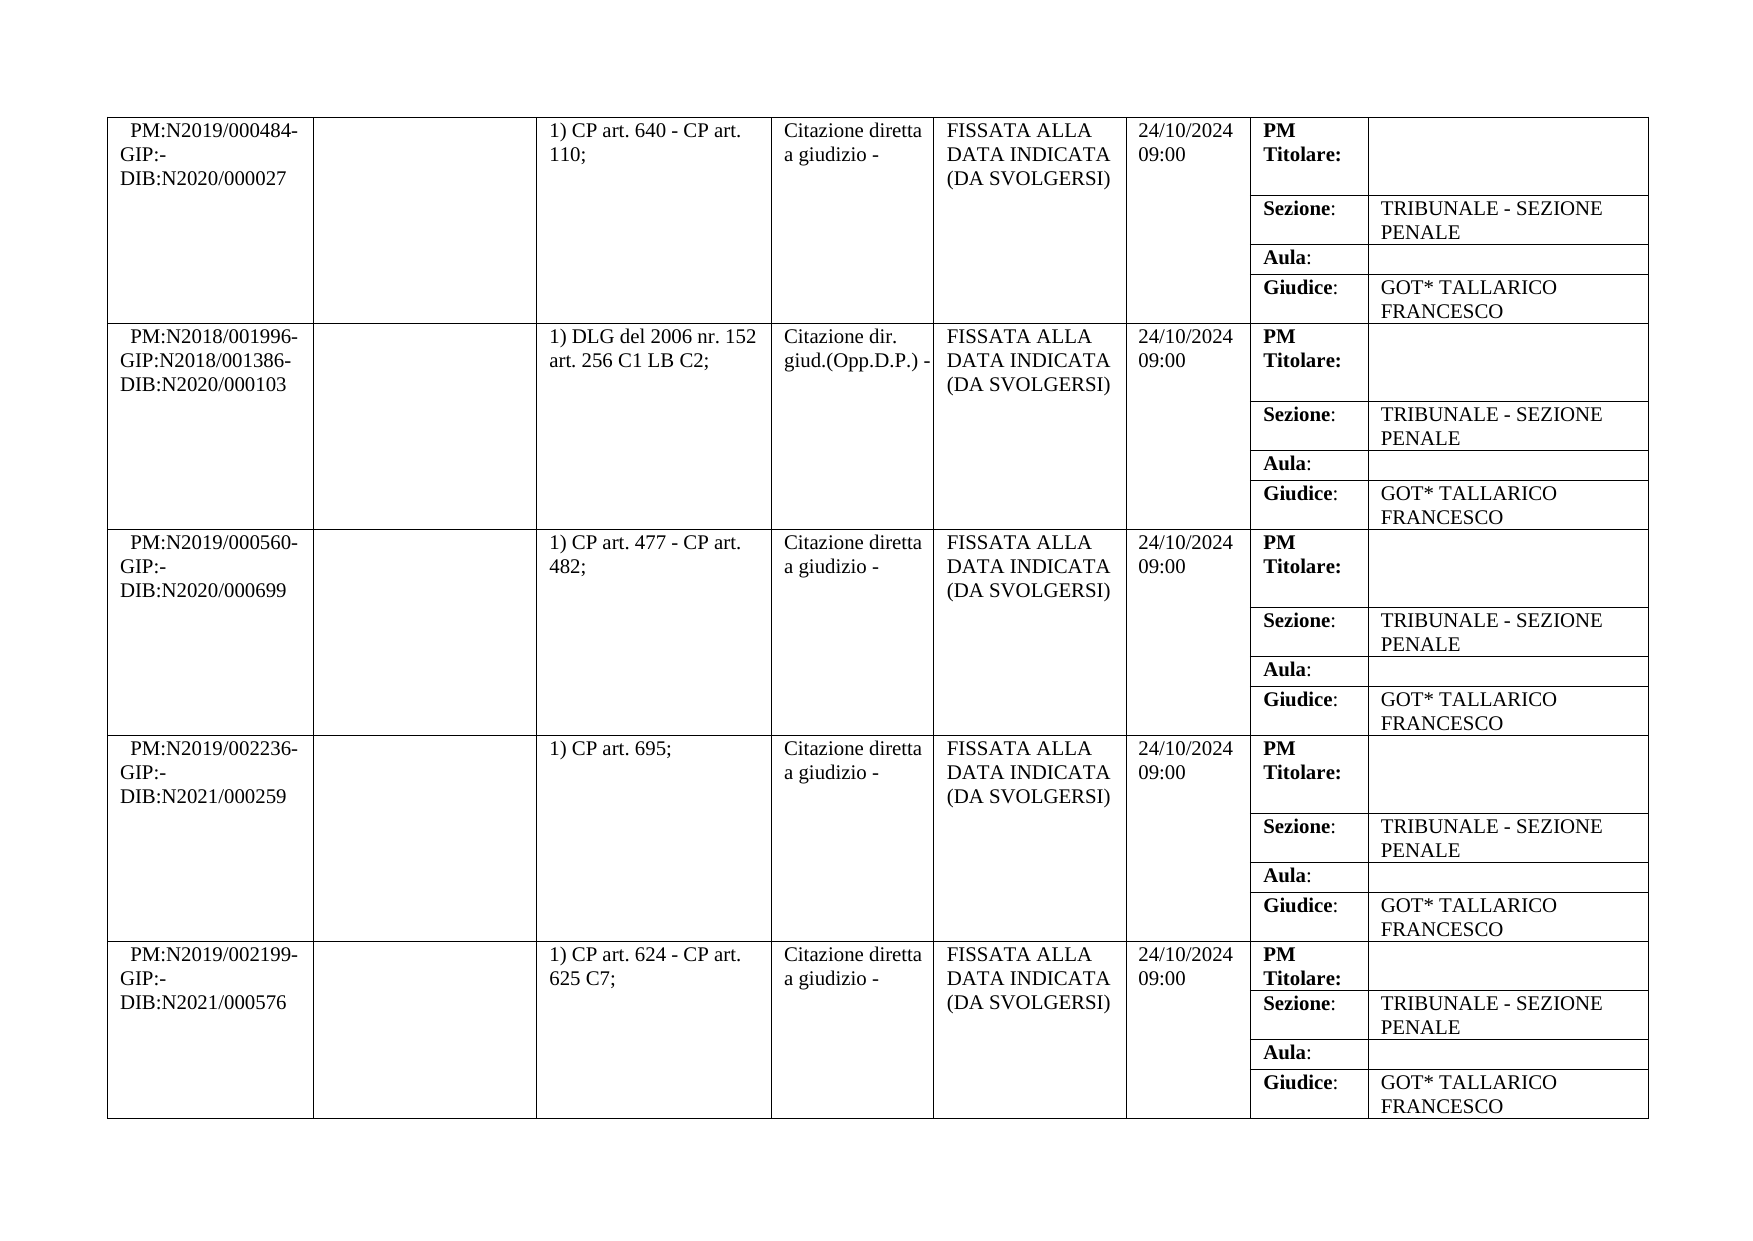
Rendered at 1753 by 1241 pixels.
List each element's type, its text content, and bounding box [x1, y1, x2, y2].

table_cell [314, 118, 536, 323]
table_cell Citazione dir. giud.(Opp.D.P.) - [772, 324, 933, 529]
table_cell [1369, 942, 1648, 990]
table_cell PM:N2018/001996- GIP:N2018/001386- DIB:N2020/000103 [108, 324, 313, 529]
table_cell [1369, 324, 1648, 401]
table_cell Citazione diretta a giudizio - [772, 736, 933, 941]
table_cell 24/10/2024 09:00 [1127, 324, 1250, 529]
table_cell 24/10/2024 09:00 [1127, 736, 1250, 941]
table_cell PM Titolare: [1251, 736, 1368, 813]
table_cell Sezione: [1251, 196, 1368, 244]
table_cell [1369, 1040, 1648, 1069]
table_cell FISSATA ALLA DATA INDICATA (DA SVOLGERSI) [934, 736, 1126, 941]
table_cell 1) CP art. 477 - CP art. 482; [537, 530, 771, 735]
table_cell [1369, 245, 1648, 273]
table_cell 24/10/2024 09:00 [1127, 118, 1250, 323]
table_cell [1369, 863, 1648, 892]
table_cell 1) CP art. 640 - CP art. 110; [537, 118, 771, 323]
table_cell Aula: [1251, 451, 1368, 479]
table_cell TRIBUNALE - SEZIONE PENALE [1369, 402, 1648, 450]
table_cell [1369, 657, 1648, 686]
table_cell FISSATA ALLA DATA INDICATA (DA SVOLGERSI) [934, 324, 1126, 529]
table_cell [314, 736, 536, 941]
table_cell GOT* TALLARICO FRANCESCO [1369, 275, 1648, 323]
table_cell Giudice: [1251, 275, 1368, 323]
table_cell PM:N2019/002236- GIP:- DIB:N2021/000259 [108, 736, 313, 941]
table_cell PM Titolare: [1251, 118, 1368, 194]
table_cell PM Titolare: [1251, 324, 1368, 401]
table_cell Sezione: [1251, 608, 1368, 656]
table_cell 24/10/2024 09:00 [1127, 942, 1250, 1118]
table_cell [934, 942, 1126, 1118]
table_cell PM:N2019/000560- GIP:- DIB:N2020/000699 [108, 530, 313, 735]
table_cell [772, 118, 933, 323]
table_cell PM Titolare: [1251, 530, 1368, 607]
table_cell Citazione diretta a giudizio - [772, 530, 933, 735]
table_cell GOT* TALLARICO FRANCESCO [1369, 893, 1648, 941]
table_cell 1) CP art. 695; [537, 736, 771, 941]
table_cell Aula: [1251, 1040, 1368, 1069]
table_cell TRIBUNALE - SEZIONE PENALE [1369, 196, 1648, 244]
table_cell TRIBUNALE - SEZIONE PENALE [1369, 991, 1648, 1039]
table_cell PM:N2019/002199- GIP:- DIB:N2021/000576 [108, 942, 313, 1118]
table_cell [314, 942, 536, 1118]
table_cell Giudice: [1251, 1070, 1368, 1118]
table_cell Giudice: [1251, 481, 1368, 529]
table_cell 24/10/2024 09:00 [1127, 530, 1250, 735]
table_cell [1369, 118, 1648, 194]
table_cell Aula: [1251, 657, 1368, 686]
table_cell TRIBUNALE - SEZIONE PENALE [1369, 608, 1648, 656]
table_cell FISSATA ALLA DATA INDICATA (DA SVOLGERSI) [934, 530, 1126, 735]
table_cell GOT* TALLARICO FRANCESCO [1369, 481, 1648, 529]
table_cell [314, 530, 536, 735]
table_cell Aula: [1251, 245, 1368, 273]
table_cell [772, 942, 933, 1118]
table_cell PM:N2019/000484- GIP:- DIB:N2020/000027 [108, 118, 313, 323]
table_cell TRIBUNALE - SEZIONE PENALE [1369, 814, 1648, 862]
table_cell Aula: [1251, 863, 1368, 892]
table_cell GOT* TALLARICO FRANCESCO [1369, 687, 1648, 735]
table_cell GOT* TALLARICO FRANCESCO [1369, 1070, 1648, 1118]
table_cell PM Titolare: [1251, 942, 1368, 990]
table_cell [934, 118, 1126, 323]
table_cell [1369, 530, 1648, 607]
table_cell Sezione: [1251, 814, 1368, 862]
table_cell Sezione: [1251, 991, 1368, 1039]
table_cell [1369, 451, 1648, 479]
table_cell Giudice: [1251, 687, 1368, 735]
table_cell 1) DLG del 2006 nr. 152 art. 256 C1 LB C2; [537, 324, 771, 529]
table_cell Giudice: [1251, 893, 1368, 941]
table_cell [314, 324, 536, 529]
table_cell 1) CP art. 624 - CP art. 625 C7; [537, 942, 771, 1118]
table_cell Sezione: [1251, 402, 1368, 450]
table_cell [1369, 736, 1648, 813]
